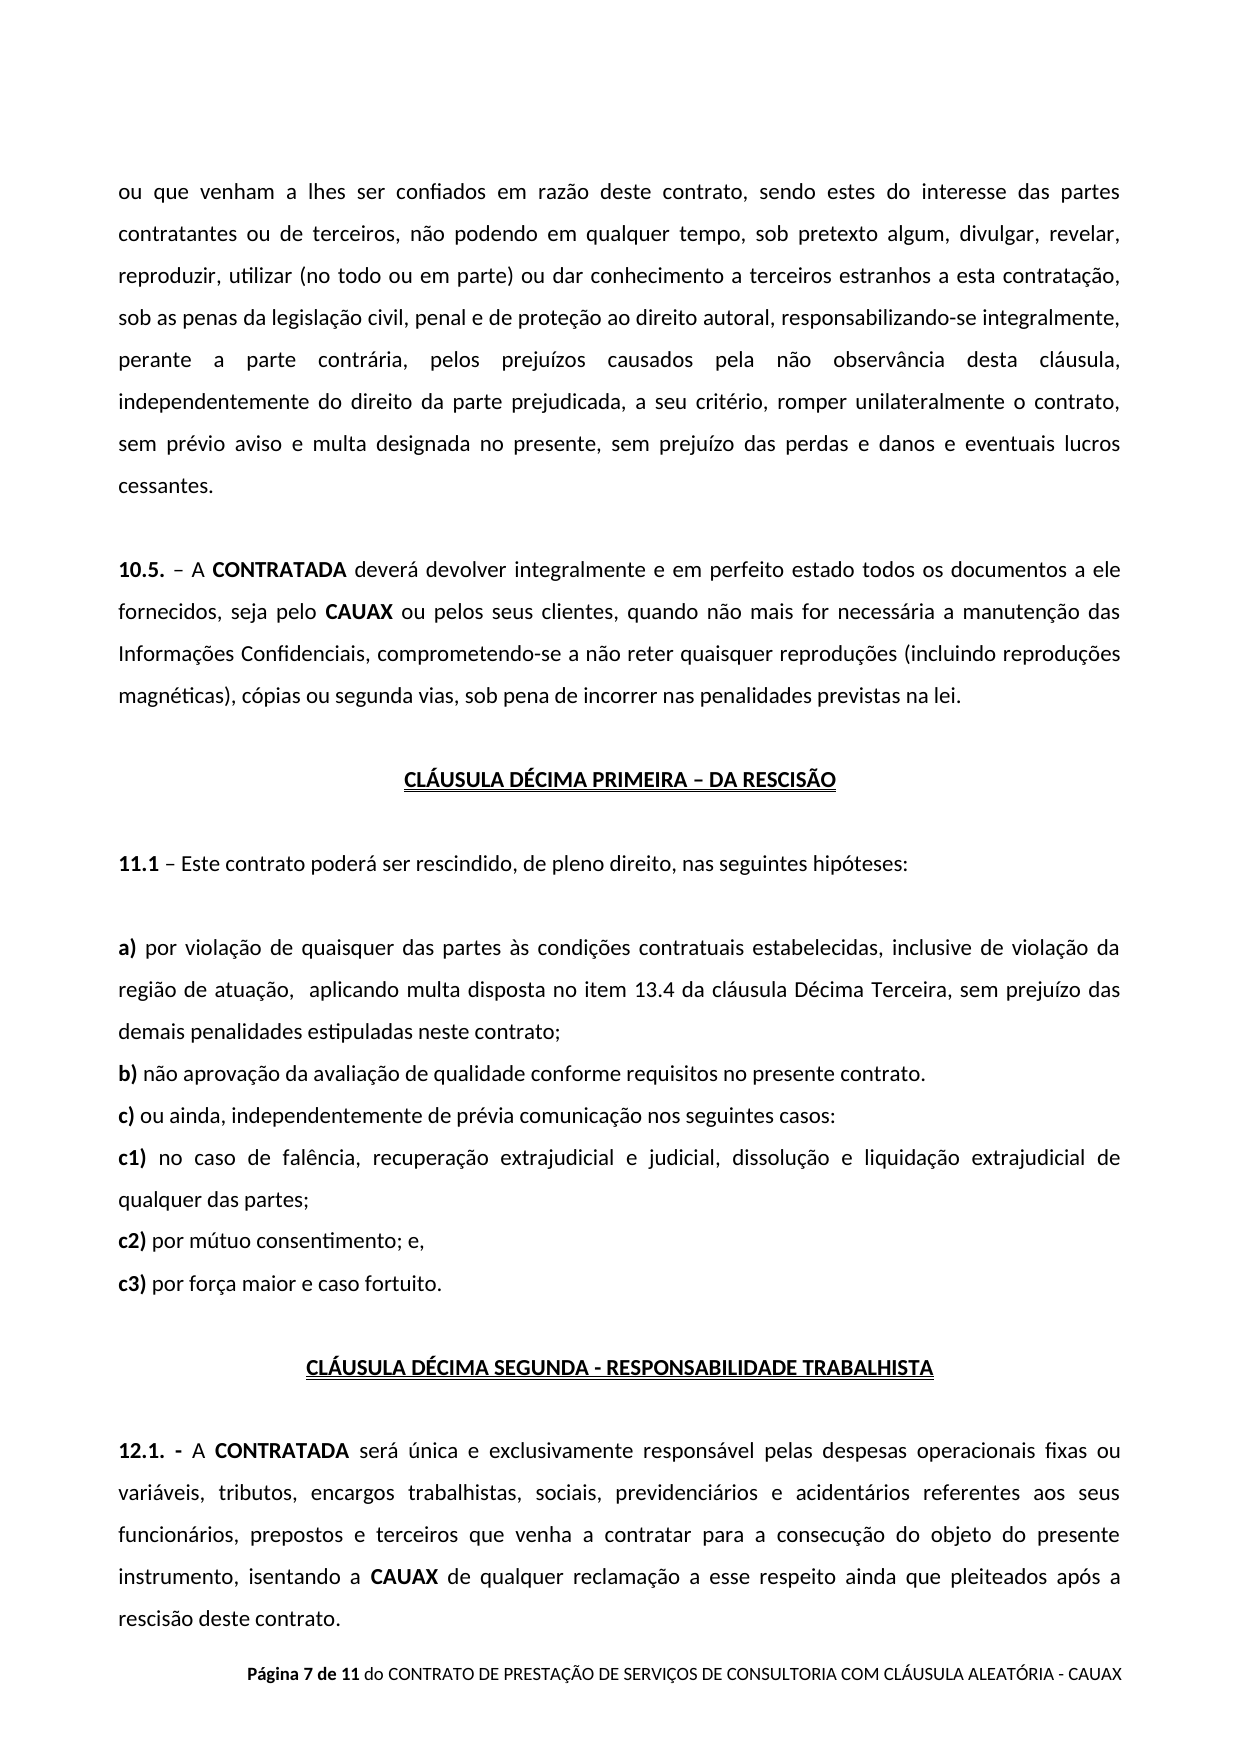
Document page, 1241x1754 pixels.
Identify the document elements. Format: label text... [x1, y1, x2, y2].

text c1) no caso de falência, recuperação extrajudicial e judicial, dissolução e liquidação extrajudicial de qualquer das partes; [118, 1143, 1122, 1213]
text CLÁUSULA DÉCIMA PRIMEIRA – DA RESCISÃO [118, 765, 1122, 793]
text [118, 177, 1122, 499]
subtitle CLÁUSULA DÉCIMA SEGUNDA - RESPONSABILIDADE TRABALHISTA [118, 1353, 1122, 1381]
text c2) por mútuo consentimento; e, [118, 1227, 1122, 1255]
text b) não aprovação da avaliação de qualidade conforme requisitos no presente contrato. [118, 1059, 1122, 1087]
text 12.1. - A CONTRATADA será única e exclusivamente responsável pelas despesas operacionais fixas ou variáveis, tributos, encargos trabalhistas, sociais, previdenciários e acidentários referentes aos seus funcionários, prepostos e terceiros que venha a contratar para a consecução do objeto do presente instrumento, isentando a CAUAX de qualquer reclamação a esse respeito ainda que pleiteados após a rescisão deste contrato. [118, 1437, 1122, 1632]
text c3) por força maior e caso fortuito. [118, 1269, 1122, 1297]
text c) ou ainda, independentemente de prévia comunicação nos seguintes casos: [118, 1101, 1122, 1129]
text 10.5. – A CONTRATADA deverá devolver integralmente e em perfeito estado todos os documentos a ele fornecidos, seja pelo CAUAX ou pelos seus clientes, quando não mais for necessária a manutenção das Informações Confidenciais, comprometendo-se a não reter quaisquer reproduções (incluindo reproduções magnéticas), cópias ou segunda vias, sob pena de incorrer nas penalidades previstas na lei. [118, 555, 1122, 709]
text 11.1 – Este contrato poderá ser rescindido, de pleno direito, nas seguintes hipóteses: [118, 849, 1122, 877]
text a) por violação de quaisquer das partes às condições contratuais estabelecidas, inclusive de violação da região de atuação, aplicando multa disposta no item 13.4 da cláusula Décima Terceira, sem prejuízo das demais penalidades estipuladas neste contrato; [118, 933, 1122, 1045]
